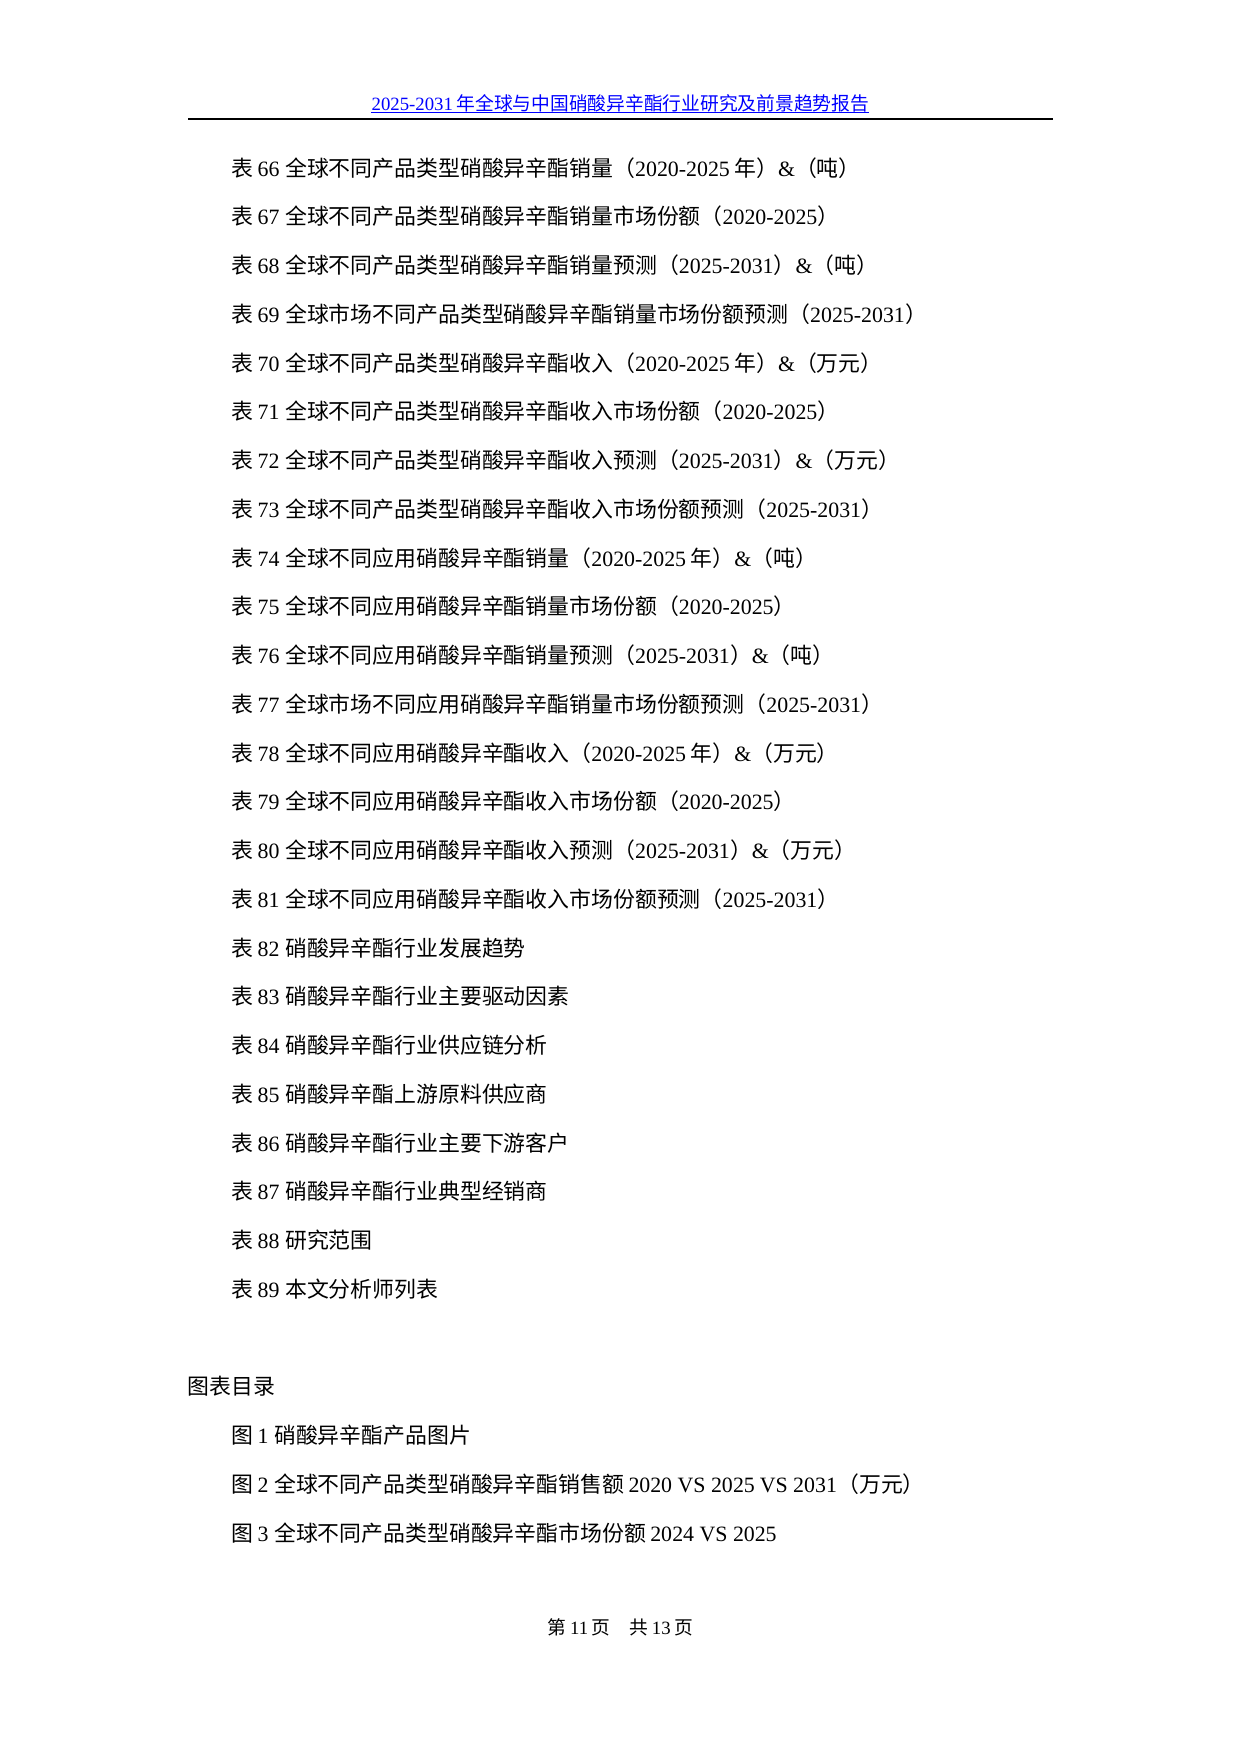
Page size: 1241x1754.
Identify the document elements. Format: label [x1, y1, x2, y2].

text [187, 150, 1053, 1548]
